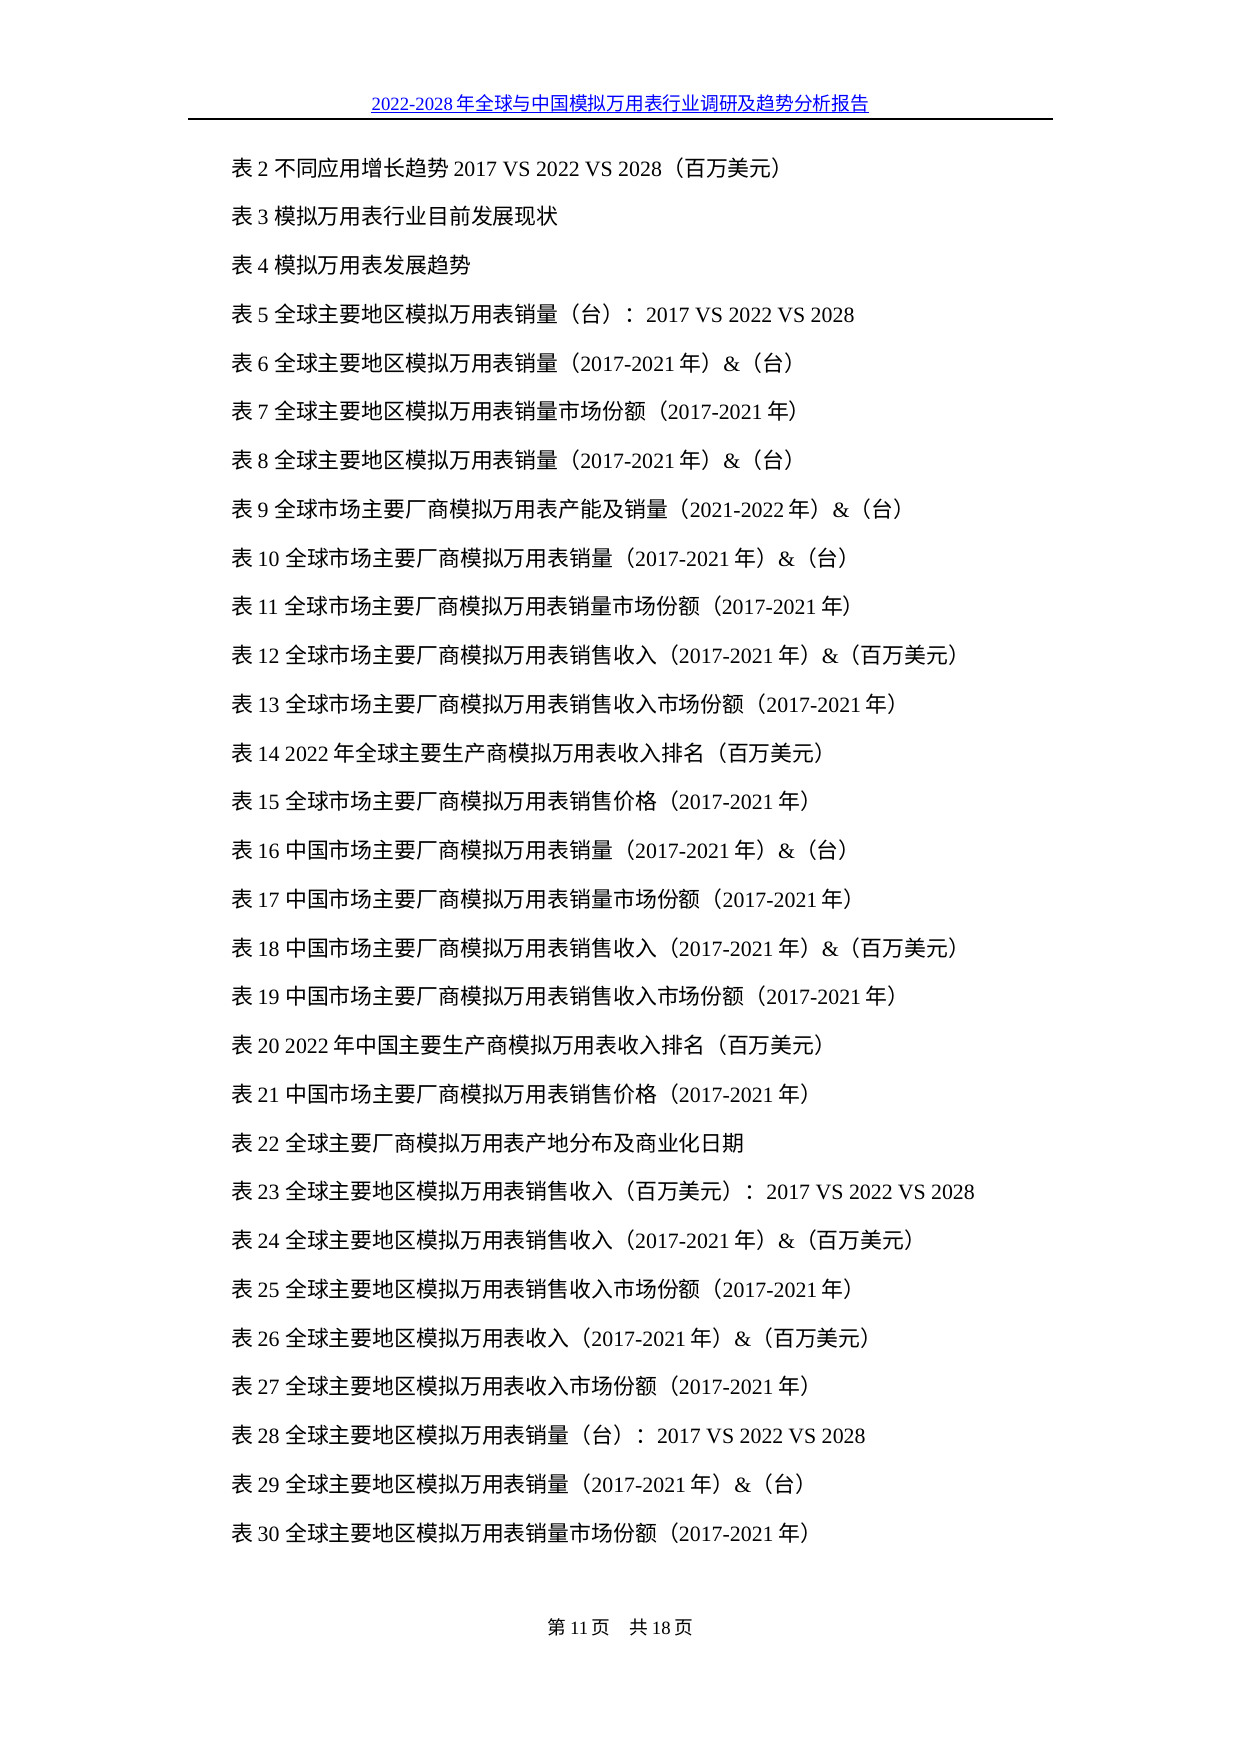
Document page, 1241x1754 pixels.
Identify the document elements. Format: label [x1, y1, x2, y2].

text [187, 150, 1053, 1548]
